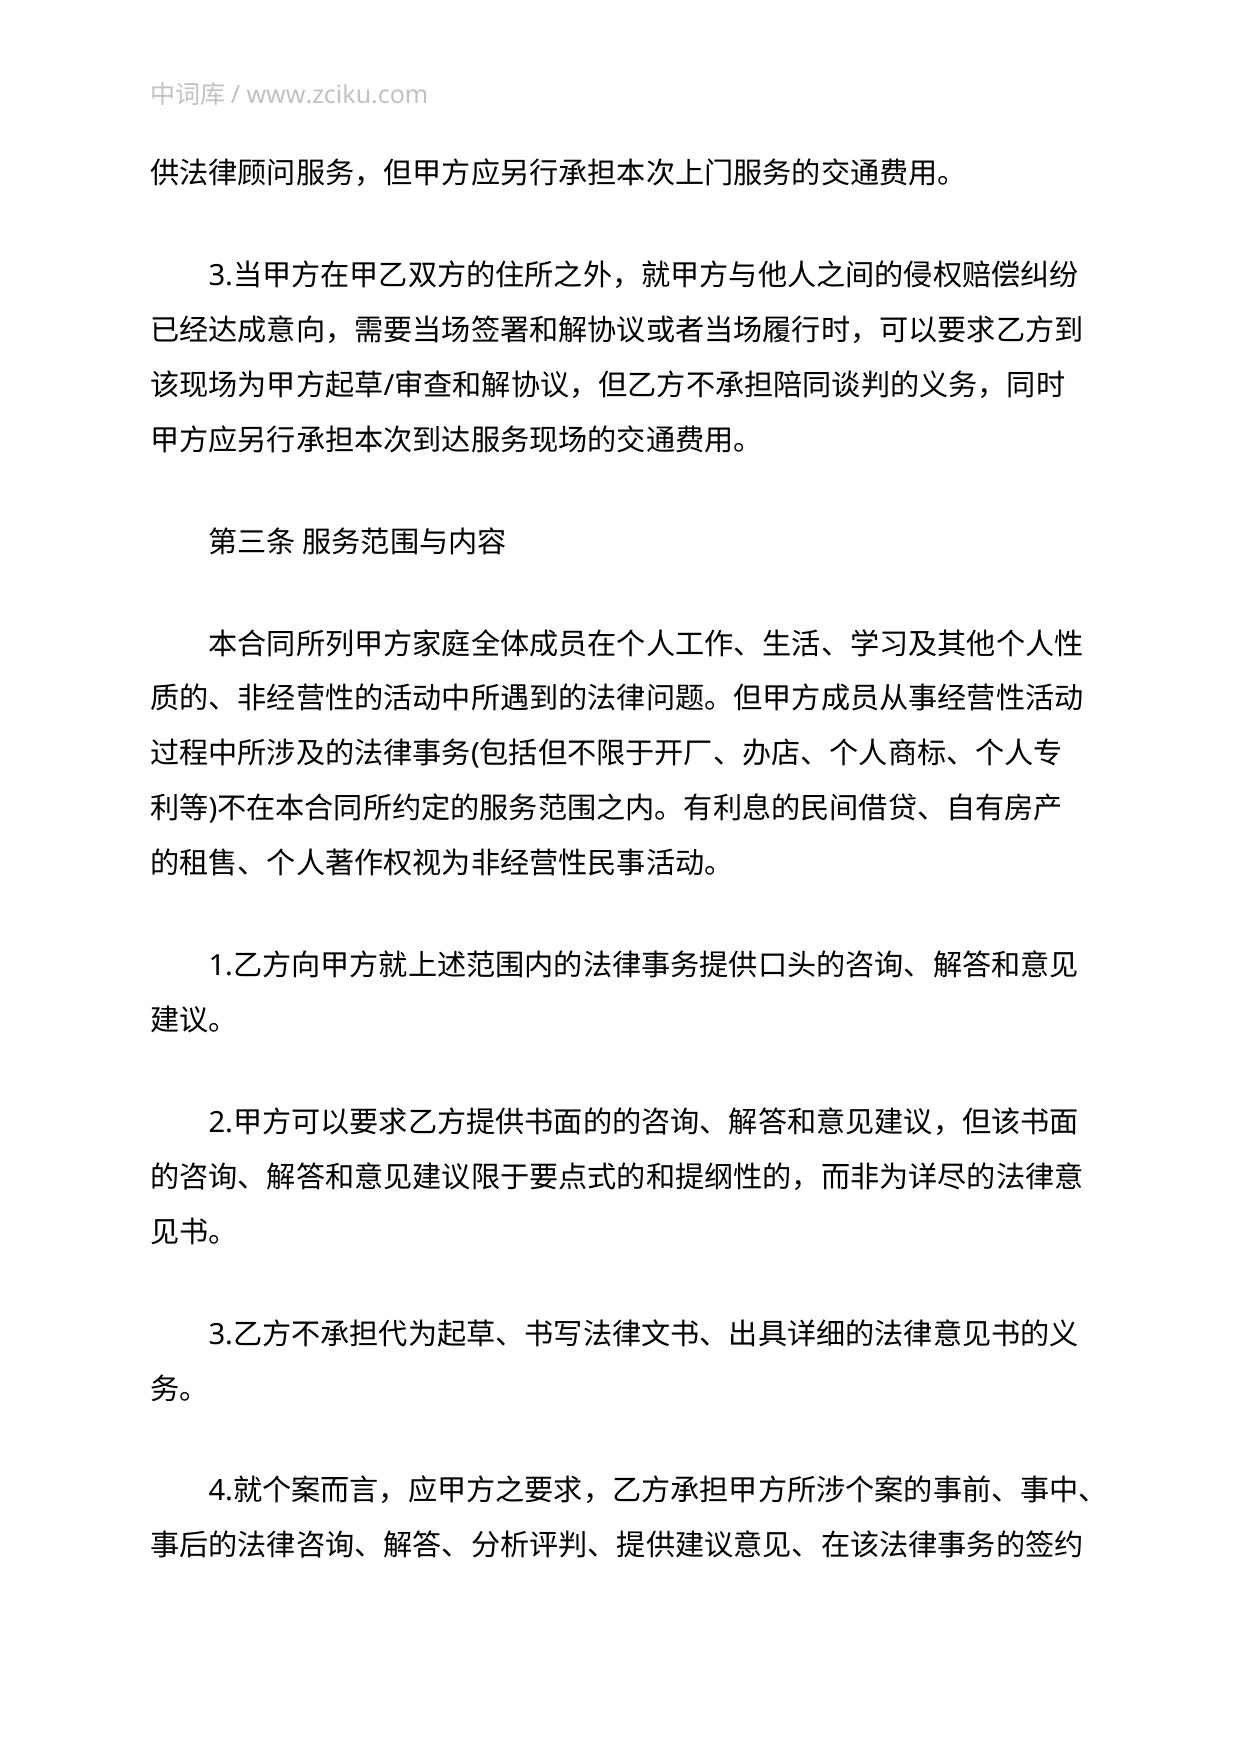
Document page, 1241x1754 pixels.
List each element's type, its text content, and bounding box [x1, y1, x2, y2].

text 1.乙方向甲方就上述范围内的法律事务提供口头的咨询、解答和意见建议。 [150, 942, 1090, 1039]
text 3.乙方不承担代为起草、书写法律文书、出具详细的法律意见书的义务。 [150, 1310, 1090, 1407]
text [150, 1467, 1090, 1564]
text 2.甲方可以要求乙方提供书面的的咨询、解答和意见建议，但该书面的咨询、解答和意见建议限于要点式的和提纲性的，而非为详尽的法律意见书。 [150, 1098, 1090, 1251]
text 3.当甲方在甲乙双方的住所之外，就甲方与他人之间的侵权赔偿纠纷已经达成意向，需要当场签署和解协议或者当场履行时，可以要求乙方到该现场为甲方起草/审查和解协议，但乙方不承担陪同谈判的义务，同时甲方应另行承担本次到达服务现场的交通费用。 [150, 252, 1090, 459]
text 第三条 服务范围与内容 [150, 518, 1090, 561]
text 本合同所列甲方家庭全体成员在个人工作、生活、学习及其他个人性质的、非经营性的活动中所遇到的法律问题。但甲方成员从事经营性活动过程中所涉及的法律事务(包括但不限于开厂、办店、个人商标、个人专利等)不在本合同所约定的服务范围之内。有利息的民间借贷、自有房产的租售、个人著作权视为非经营性民事活动。 [150, 620, 1090, 882]
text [150, 150, 1090, 192]
